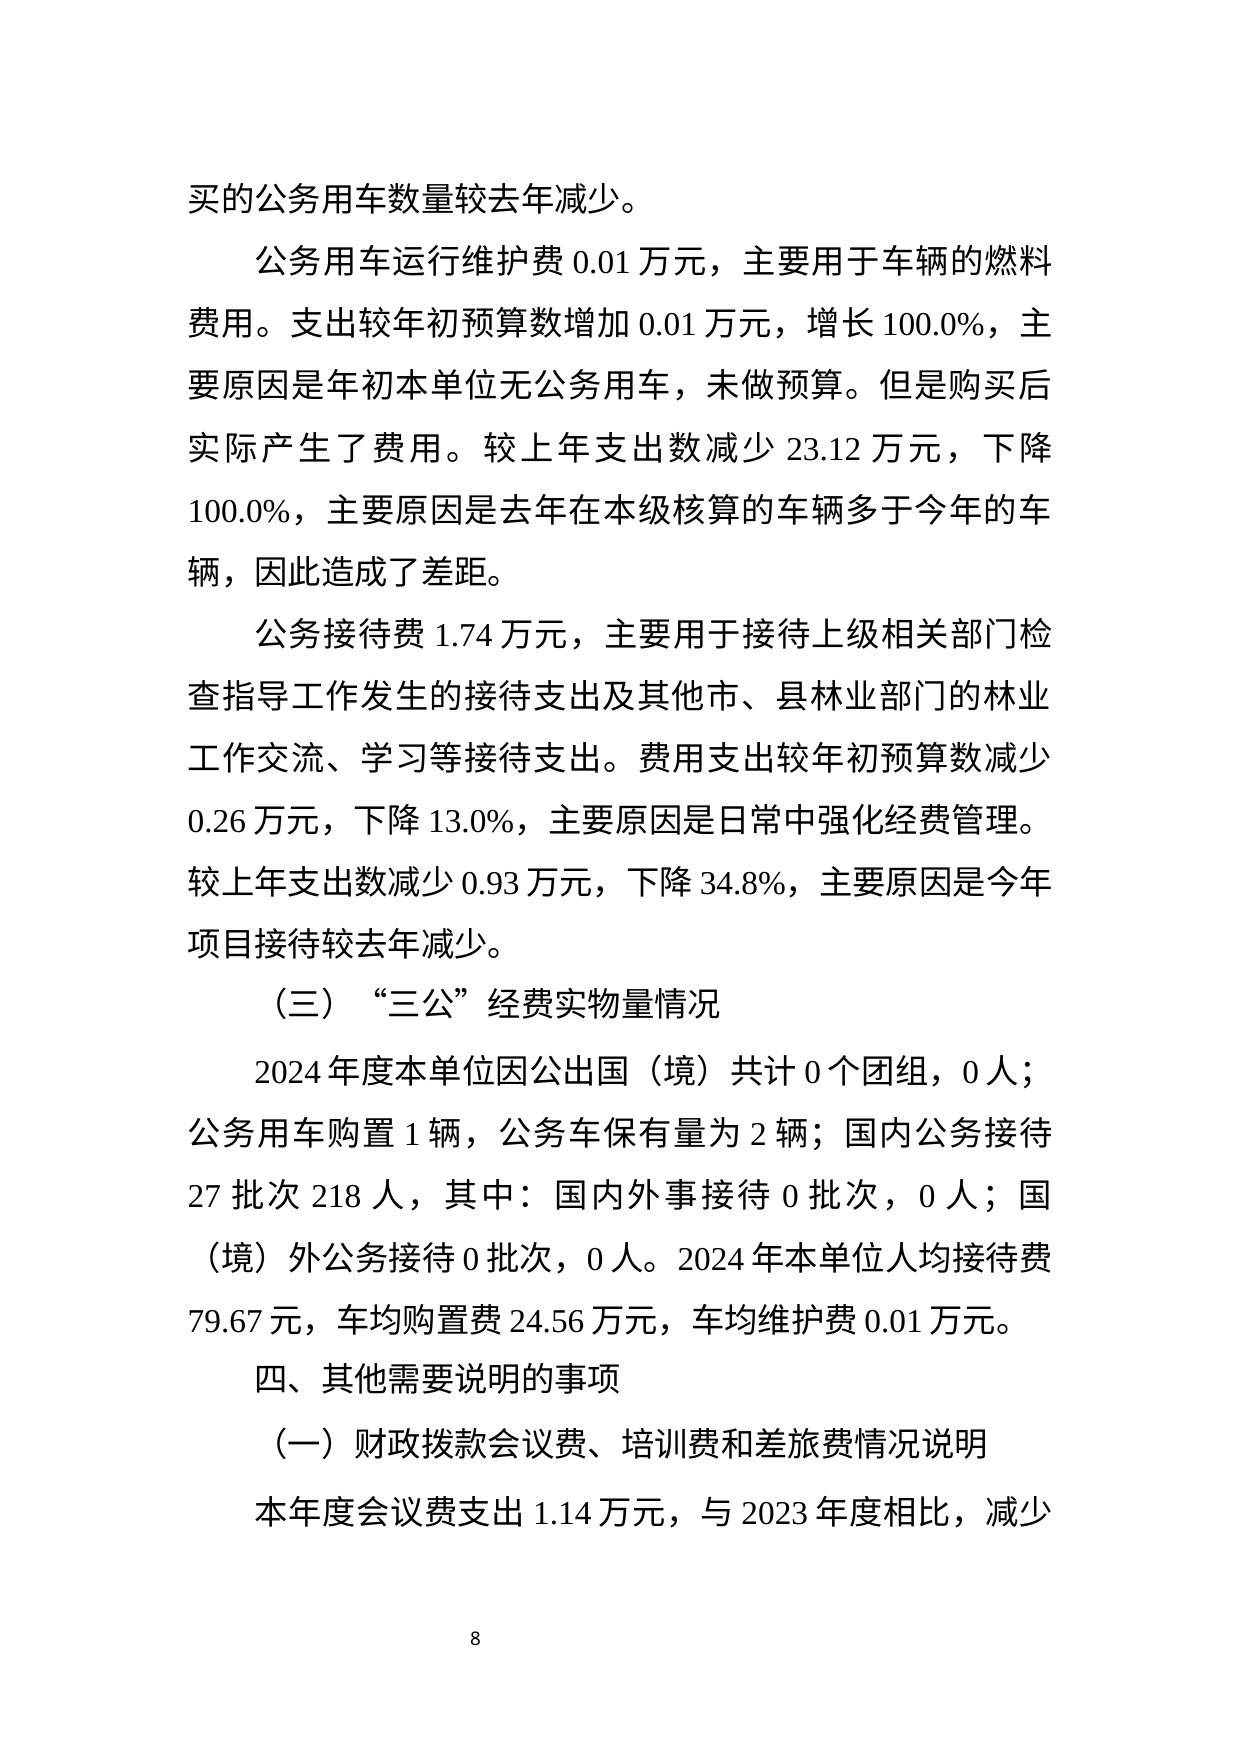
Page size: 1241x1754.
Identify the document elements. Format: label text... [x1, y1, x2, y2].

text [187, 1474, 1053, 1537]
text 四、其他需要说明的事项 [187, 1344, 1053, 1409]
text 公务用车运行维护费0.01万元，主要用于车辆的燃料费用。支出较年初预算数增加0.01万元，增长100.0%，主要原因是年初本单位无公务用车，未做预算。但是购买后实际产生了费用。较上年支出数减少23.12万元，下降100.0%，主要原因是去年在本级核算的车辆多于今年的车辆，因此造成了差距。 [187, 224, 1053, 597]
text 公务接待费1.74万元，主要用于接待上级相关部门检查指导工作发生的接待支出及其他市、县林业部门的林业工作交流、学习等接待支出。费用支出较年初预算数减少0.26万元，下降13.0%，主要原因是日常中强化经费管理。较上年支出数减少0.93万元，下降34.8%，主要原因是今年项目接待较去年减少。 [187, 597, 1053, 969]
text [187, 162, 1053, 224]
text 2024年度本单位因公出国（境）共计0个团组，0人；公务用车购置1辆，公务车保有量为2辆；国内公务接待27批次218人，其中：国内外事接待0批次，0人；国（境）外公务接待0批次，0人。2024年本单位人均接待费79.67元，车均购置费24.56万元，车均维护费0.01万元。 [187, 1034, 1053, 1344]
text （三）“三公”经费实物量情况 [187, 969, 1053, 1034]
text （一）财政拨款会议费、培训费和差旅费情况说明 [187, 1409, 1053, 1474]
